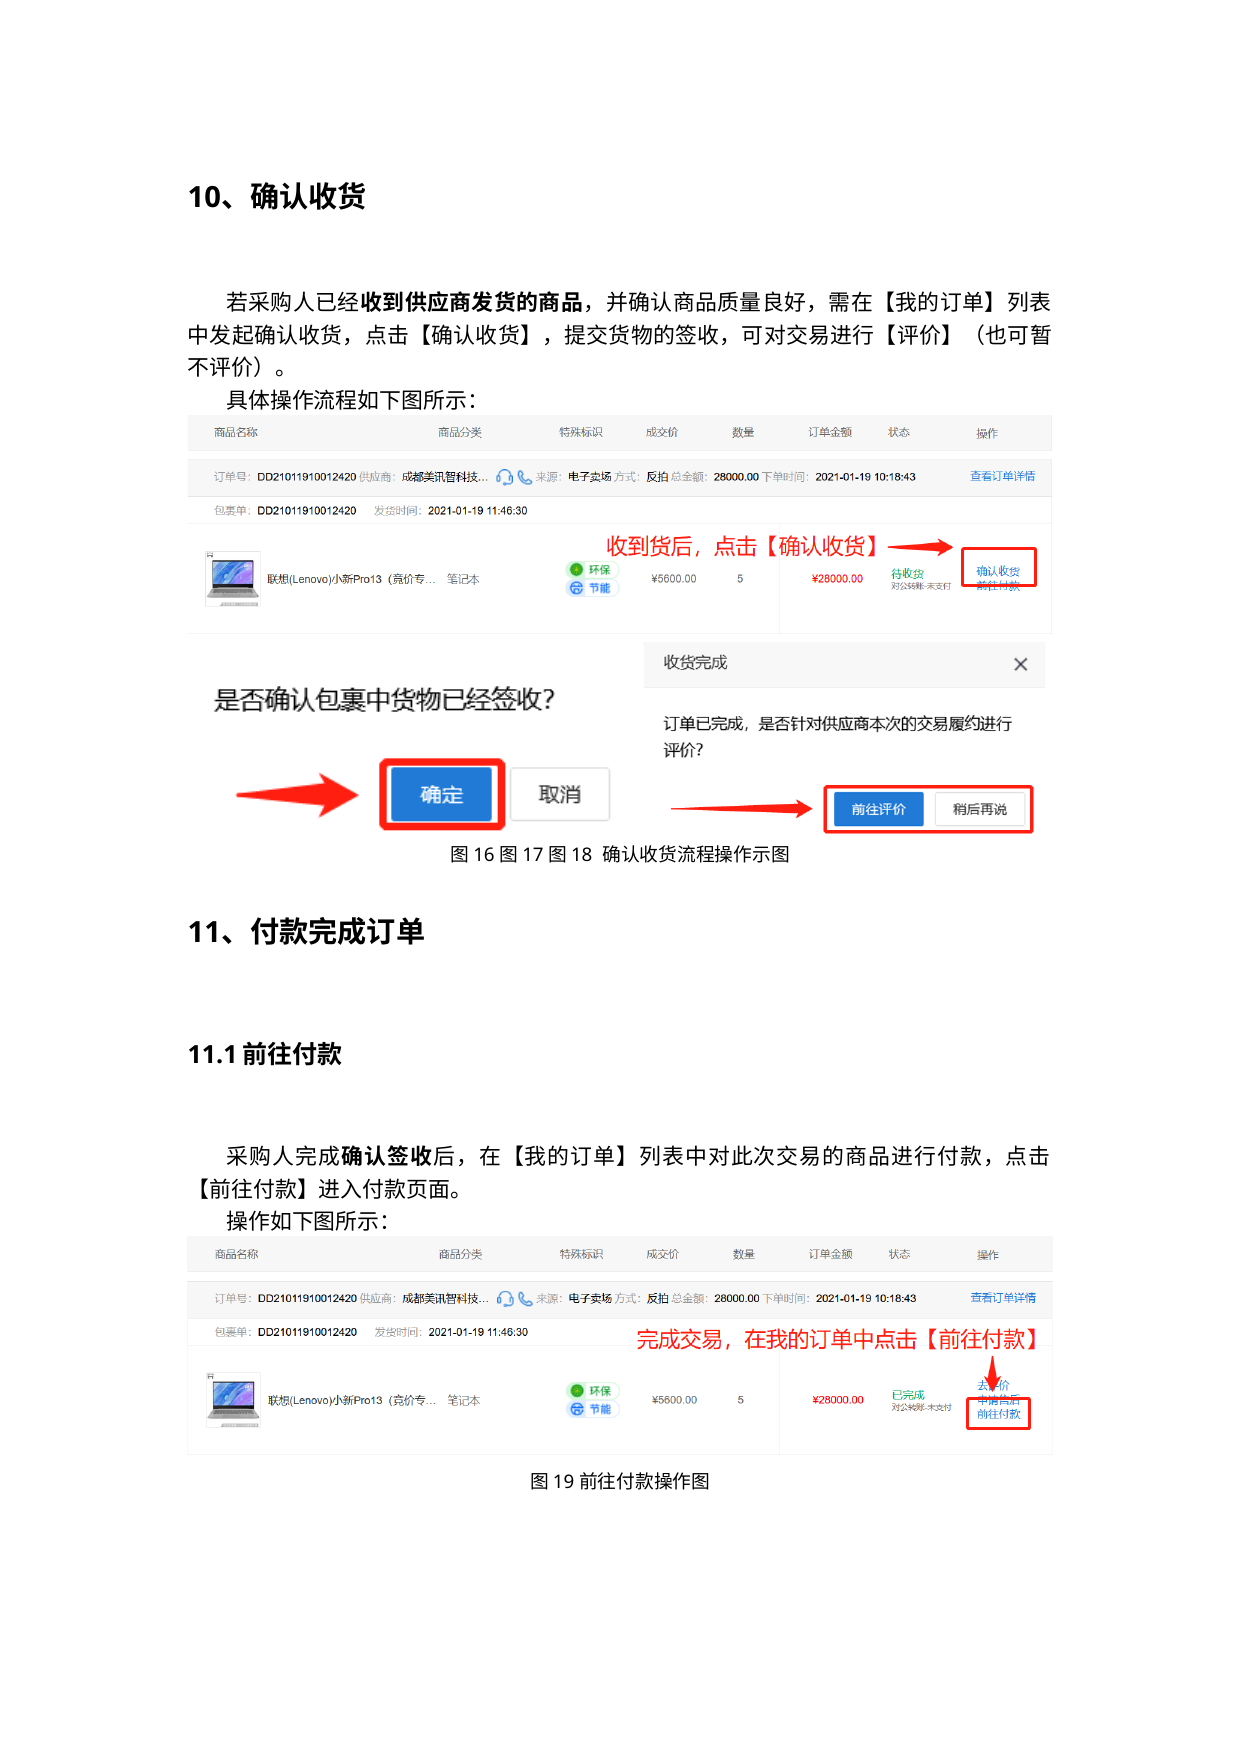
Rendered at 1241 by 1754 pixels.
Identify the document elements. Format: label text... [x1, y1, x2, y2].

subtitle 11.1前往付款 [187, 1020, 1053, 1085]
picture [187, 1236, 1053, 1455]
text 图19 前往付款操作图 [187, 1464, 1053, 1496]
text 图16 图17 图18 确认收货流程操作示图 [187, 837, 1053, 870]
text 操作如下图所示： [187, 1204, 1053, 1236]
subtitle 11、付款完成订单 [187, 897, 1053, 962]
subtitle 10、确认收货 [187, 162, 1053, 227]
text 具体操作流程如下图所示： [187, 382, 1053, 415]
picture [187, 415, 1053, 634]
text 若采购人已经收到供应商发货的商品，并确认商品质量良好，需在【我的订单】列表中发起确认收货，点击【确认收货】，提交货物的签收，可对交易进行【评价】（也可暂不评价）。 [187, 285, 1053, 382]
text 采购人完成确认签收后，在【我的订单】列表中对此次交易的商品进行付款，点击【前往付款】进入付款页面。 [187, 1139, 1053, 1204]
picture [187, 642, 1046, 837]
